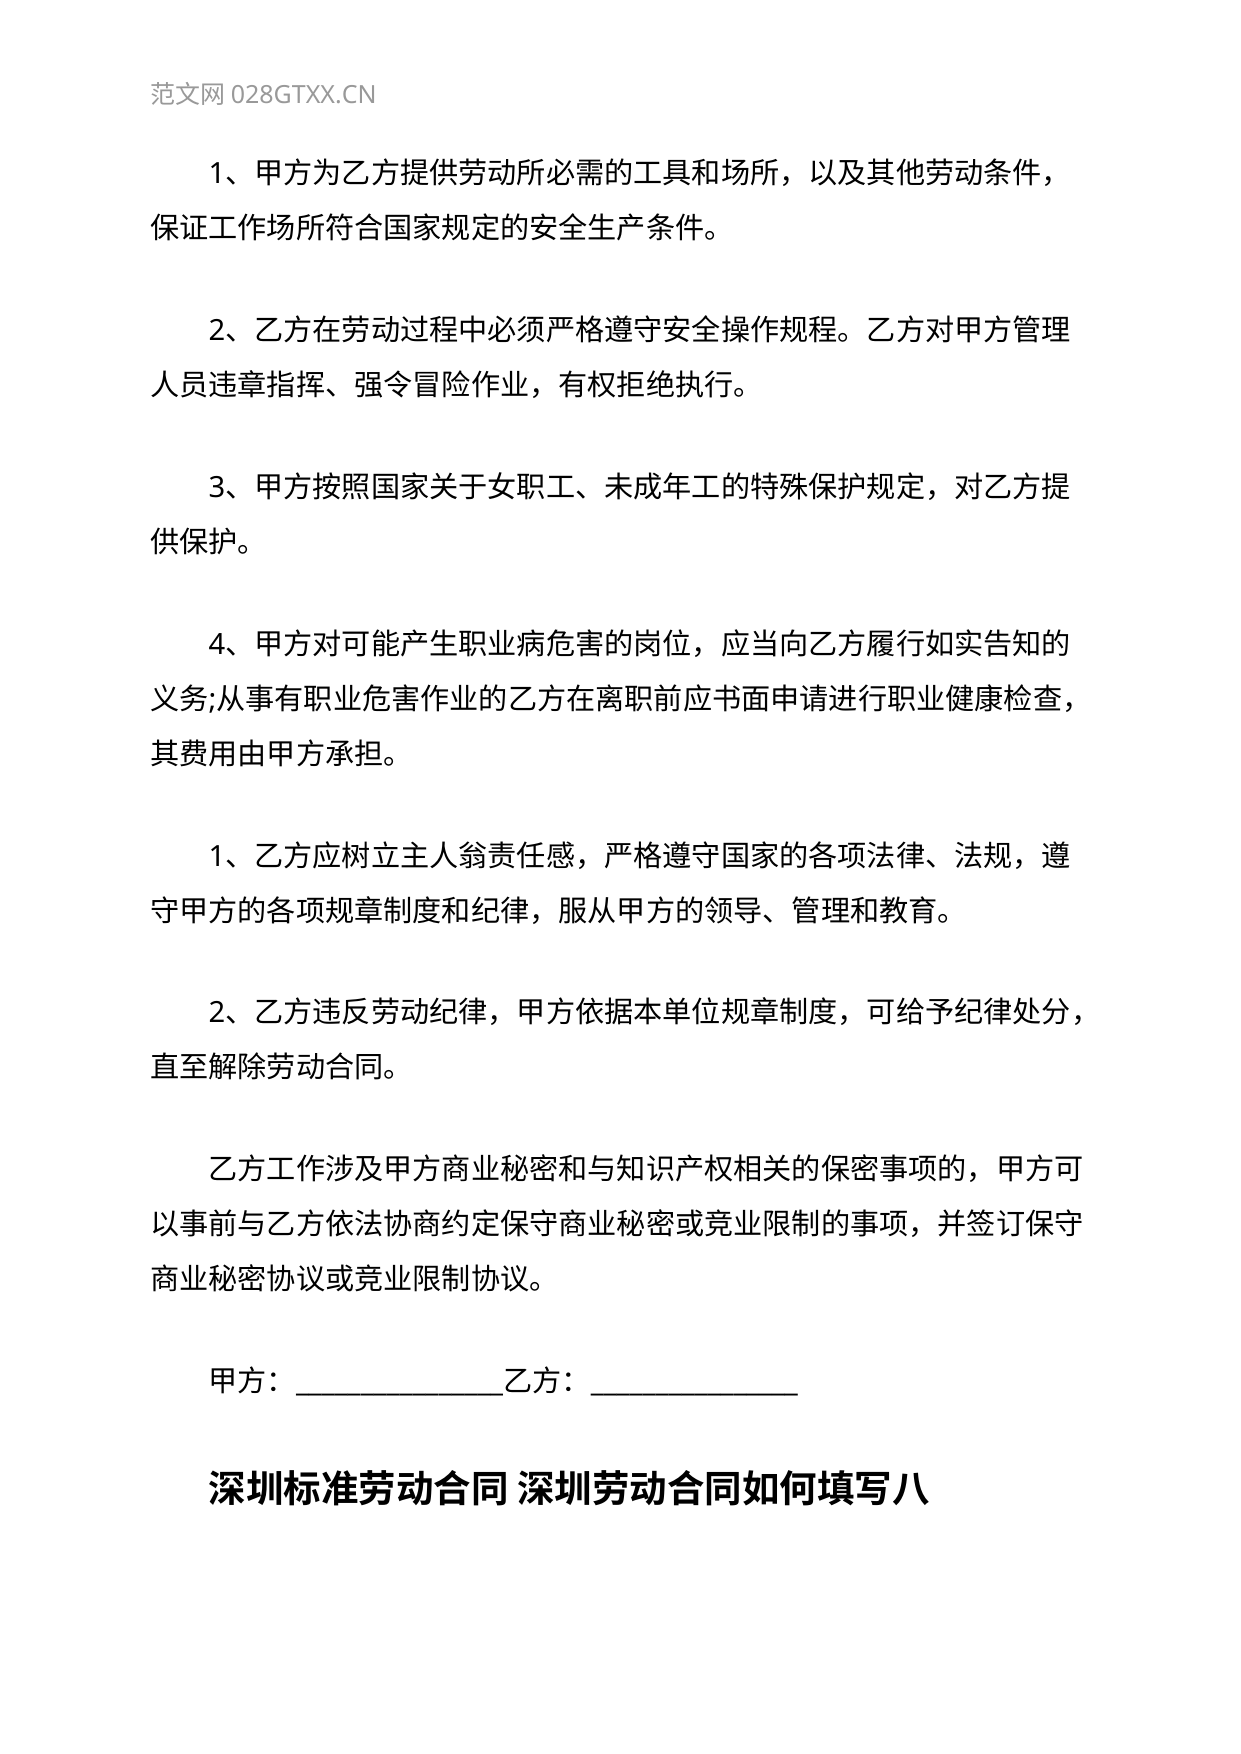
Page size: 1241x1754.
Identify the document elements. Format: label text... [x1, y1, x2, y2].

text 4、甲方对可能产生职业病危害的岗位，应当向乙方履行如实告知的义务;从事有职业危害作业的乙方在离职前应书面申请进行职业健康检查，其费用由甲方承担。 [150, 620, 1090, 773]
text 乙方工作涉及甲方商业秘密和与知识产权相关的保密事项的，甲方可以事前与乙方依法协商约定保守商业秘密或竞业限制的事项，并签订保守商业秘密协议或竞业限制协议。 [150, 1146, 1090, 1298]
text 3、甲方按照国家关于女职工、未成年工的特殊保护规定，对乙方提供保护。 [150, 463, 1090, 561]
text 深圳标准劳动合同 深圳劳动合同如何填写八 [150, 1459, 1090, 1513]
text 2、乙方违反劳动纪律，甲方依据本单位规章制度，可给予纪律处分，直至解除劳动合同。 [150, 989, 1090, 1086]
text 2、乙方在劳动过程中必须严格遵守安全操作规程。乙方对甲方管理人员违章指挥、强令冒险作业，有权拒绝执行。 [150, 307, 1090, 404]
text 1、甲方为乙方提供劳动所必需的工具和场所，以及其他劳动条件，保证工作场所符合国家规定的安全生产条件。 [150, 150, 1090, 247]
text 1、乙方应树立主人翁责任感，严格遵守国家的各项法律、法规，遵守甲方的各项规章制度和纪律，服从甲方的领导、管理和教育。 [150, 832, 1090, 929]
text 甲方：________________乙方：________________ [150, 1357, 1090, 1399]
